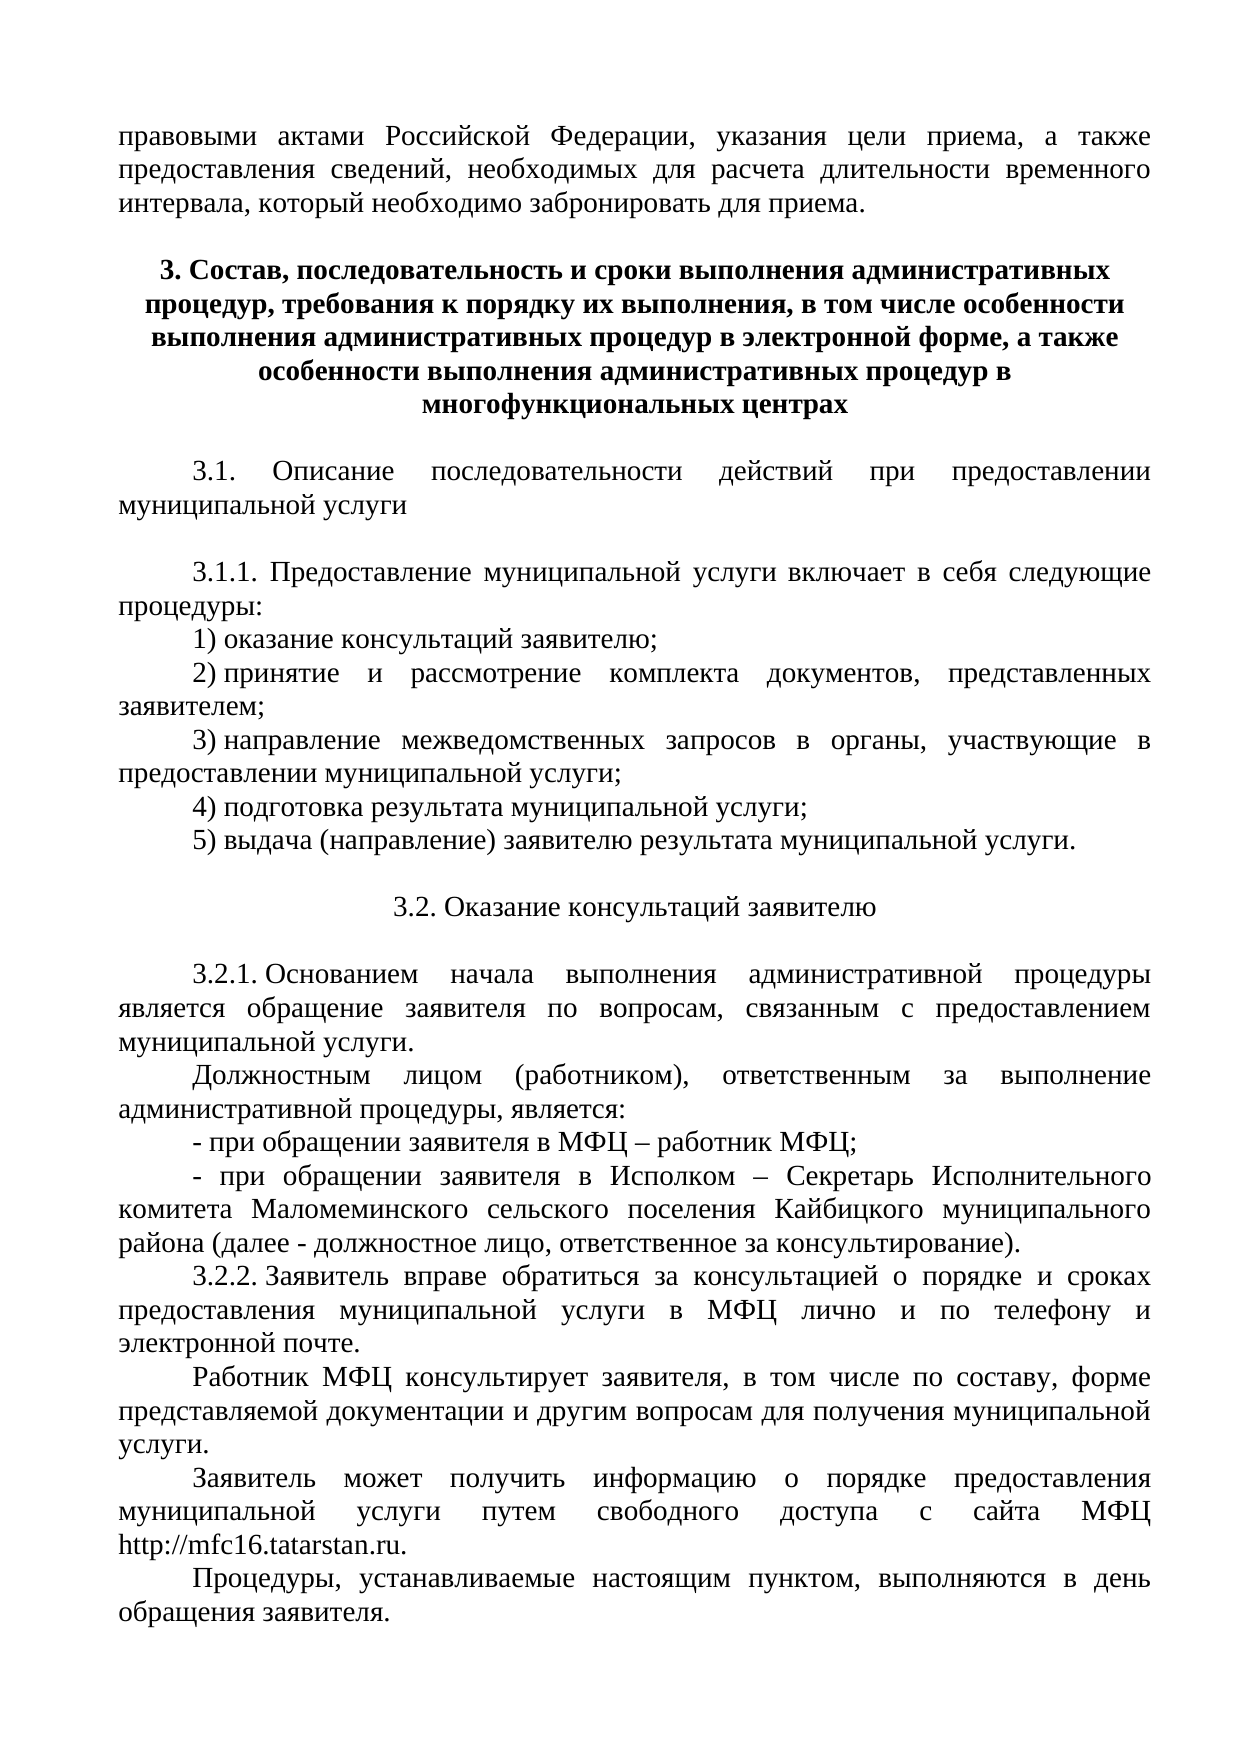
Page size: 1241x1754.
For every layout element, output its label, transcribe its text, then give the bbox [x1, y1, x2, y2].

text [118, 118, 1152, 219]
text 3.2.1. Основанием начала выполнения административной процедуры является обращение заявителя по вопросам, связанным с предоставлением муниципальной услуги. [118, 957, 1152, 1057]
text Процедуры, устанавливаемые настоящим пунктом, выполняются в день обращения заявителя. [118, 1560, 1152, 1627]
text - при обращении заявителя в МФЦ – работник МФЦ; [118, 1124, 1152, 1158]
text Работник МФЦ консультирует заявителя, в том числе по составу, форме представляемой документации и другим вопросам для получения муниципальной услуги. [118, 1359, 1152, 1460]
text 1) оказание консультаций заявителю; [118, 621, 1152, 655]
text Должностным лицом (работником), ответственным за выполнение административной процедуры, является: [118, 1057, 1152, 1124]
text 3.1.1. Предоставление муниципальной услуги включает в себя следующие процедуры: [118, 554, 1152, 621]
text 5) выдача (направление) заявителю результата муниципальной услуги. [118, 822, 1152, 856]
text 3) направление межведомственных запросов в органы, участвующие в предоставлении муниципальной услуги; [118, 722, 1152, 789]
text 3.2.2. Заявитель вправе обратиться за консультацией о порядке и сроках предоставления муниципальной услуги в МФЦ лично и по телефону и электронной почте. [118, 1258, 1152, 1359]
text Заявитель может получить информацию о порядке предоставления муниципальной услуги путем свободного доступа с сайта МФЦ http://mfc16.tatarstan.ru. [118, 1460, 1152, 1560]
text - при обращении заявителя в Исполком – Секретарь Исполнительного комитета Маломеминского сельского поселения Кайбицкого муниципального района (далее - должностное лицо, ответственное за консультирование). [118, 1158, 1152, 1258]
text 3.2. Оказание консультаций заявителю [118, 889, 1152, 923]
text 3. Состав, последовательность и сроки выполнения административных процедур, требования к порядку их выполнения, в том числе особенности выполнения административных процедур в электронной форме, а также особенности выполнения административных процедур в многофункциональных центрах [118, 252, 1152, 420]
text 3.1. Описание последовательности действий при предоставлении муниципальной услуги [118, 453, 1152, 521]
text 2) принятие и рассмотрение комплекта документов, представленных заявителем; [118, 655, 1152, 722]
text 4) подготовка результата муниципальной услуги; [118, 789, 1152, 822]
